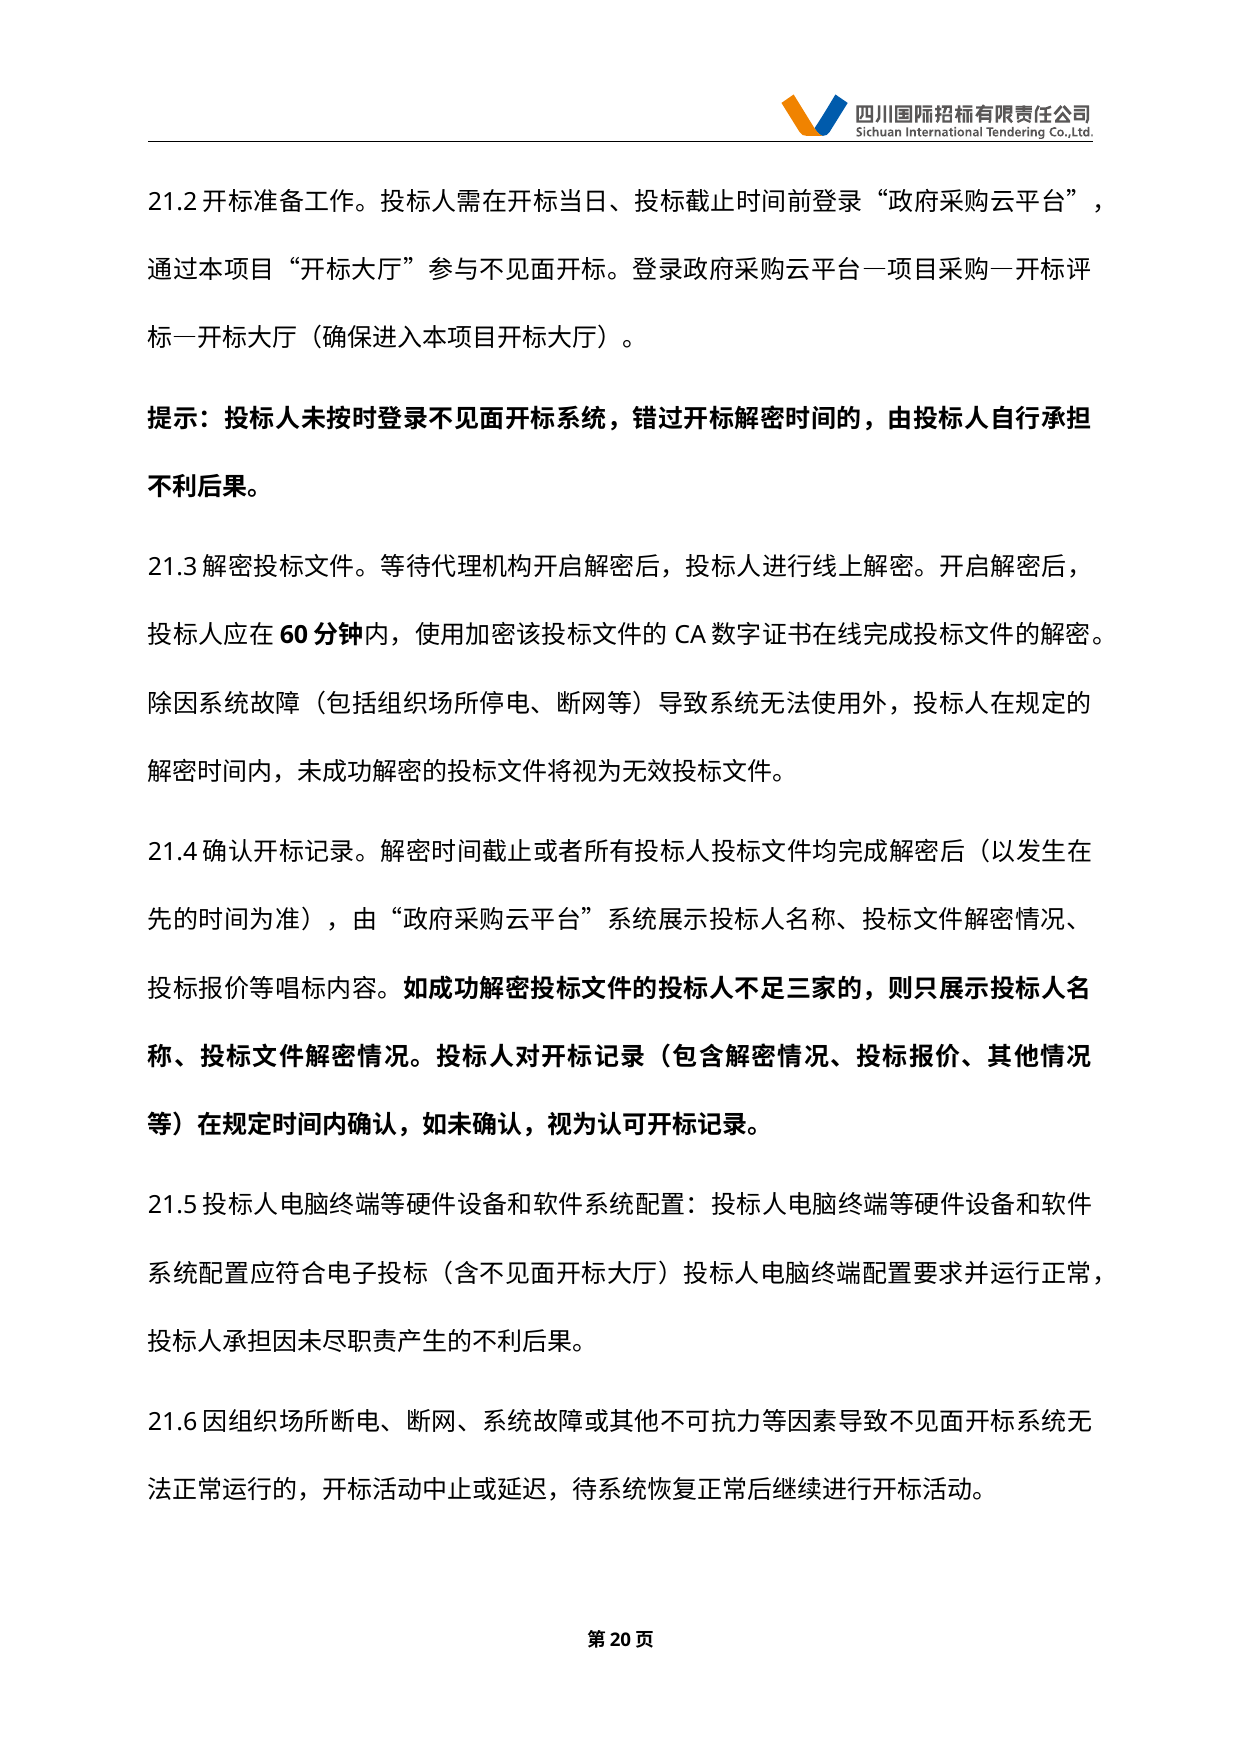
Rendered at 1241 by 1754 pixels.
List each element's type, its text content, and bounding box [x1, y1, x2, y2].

text 21.6因组织场所断电、断网、系统故障或其他不可抗力等因素导致不见面开标系统无法正常运行的，开标活动中止或延迟，待系统恢复正常后继续进行开标活动。 [148, 1397, 1093, 1511]
text 21.2开标准备工作。投标人需在开标当日、投标截止时间前登录“政府采购云平台”，通过本项目“开标大厅”参与不见面开标。登录政府采购云平台—项目采购—开标评标—开标大厅（确保进入本项目开标大厅）。 [148, 177, 1093, 359]
text 21.4确认开标记录。解密时间截止或者所有投标人投标文件均完成解密后（以发生在先的时间为准），由“政府采购云平台”系统展示投标人名称、投标文件解密情况、投标报价等唱标内容。如成功解密投标文件的投标人不足三家的，则只展示投标人名称、投标文件解密情况。投标人对开标记录（包含解密情况、投标报价、其他情况等）在规定时间内确认，如未确认，视为认可开标记录。 [148, 827, 1093, 1146]
text 提示：投标人未按时登录不见面开标系统，错过开标解密时间的，由投标人自行承担不利后果。 [148, 393, 1093, 507]
text 21.5投标人电脑终端等硬件设备和软件系统配置：投标人电脑终端等硬件设备和软件系统配置应符合电子投标（含不见面开标大厅）投标人电脑终端配置要求并运行正常，投标人承担因未尽职责产生的不利后果。 [148, 1180, 1093, 1362]
text 21.3解密投标文件。等待代理机构开启解密后，投标人进行线上解密。开启解密后，投标人应在60分钟内，使用加密该投标文件的CA数字证书在线完成投标文件的解密。除因系统故障（包括组织场所停电、断网等）导致系统无法使用外，投标人在规定的解密时间内，未成功解密的投标文件将视为无效投标文件。 [148, 542, 1093, 792]
